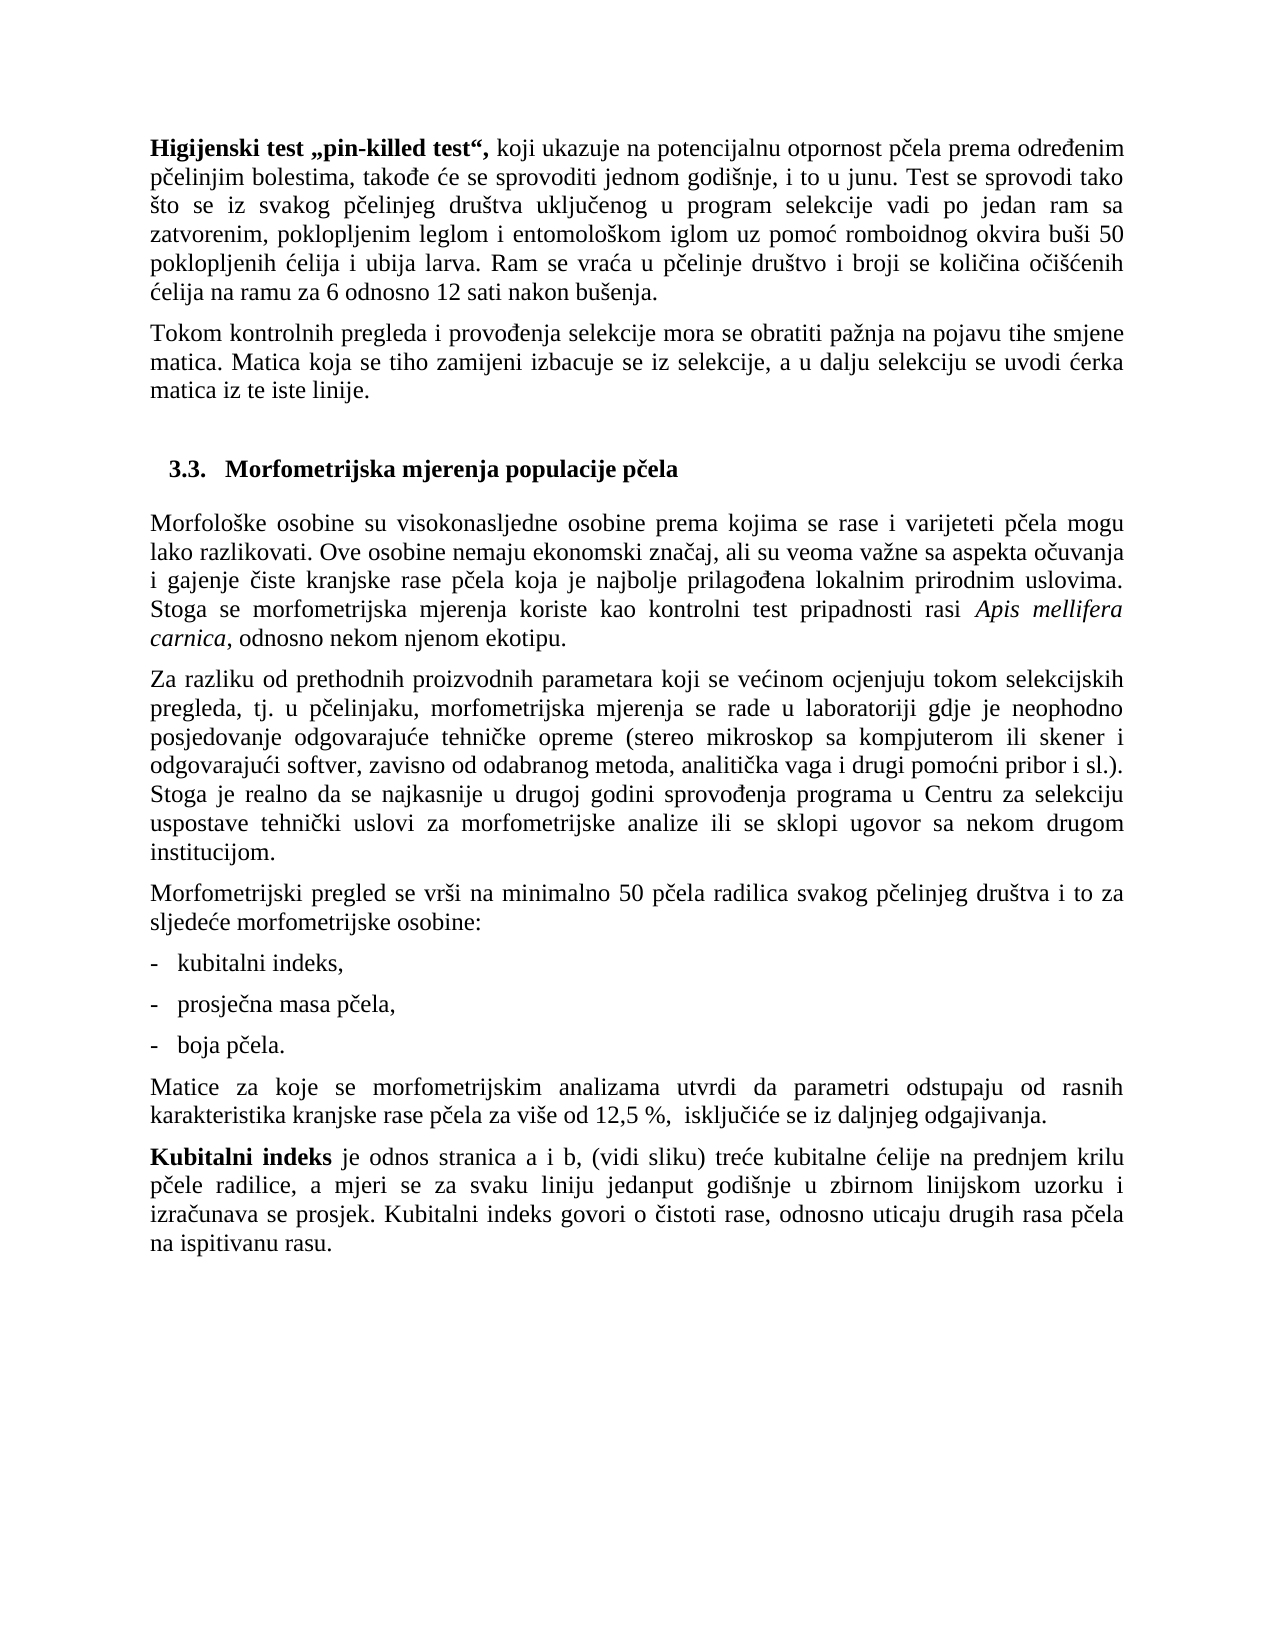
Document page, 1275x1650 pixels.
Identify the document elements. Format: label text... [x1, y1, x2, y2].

text Matice za koje se morfometrijskim analizama utvrdi da parametri odstupaju od rasnih karakteristika kranjske rase pčela za više od 12,5 %, isključiće se iz daljnjeg odgajivanja. [150, 1072, 1125, 1129]
text Morfometrijski pregled se vrši na minimalno 50 pčela radilica svakog pčelinjeg društva i to za sljedeće morfometrijske osobine: [150, 878, 1125, 935]
text - prosječna masa pčela, [150, 989, 1125, 1018]
subtitle Morfometrijska mjerenja populacije pčela [169, 454, 1125, 483]
text - boja pčela. [150, 1030, 1125, 1059]
text Tokom kontrolnih pregleda i provođenja selekcije mora se obratiti pažnja na pojavu tihe smjene matica. Matica koja se tiho zamijeni izbacuje se iz selekcije, a u dalju selekciju se uvodi ćerka matica iz te iste linije. [150, 318, 1125, 404]
text - kubitalni indeks, [150, 948, 1125, 977]
text Morfološke osobine su visokonasljedne osobine prema kojima se rase i varijeteti pčela mogu lako razlikovati. Ove osobine nemaju ekonomski značaj, ali su veoma važne sa aspekta očuvanja i gajenje čiste kranjske rase pčela koja je najbolje prilagođena lokalnim prirodnim uslovima. Stoga se morfometrijska mjerenja koriste kao kontrolni test pripadnosti rasi Apis mellifera carnica, odnosno nekom njenom ekotipu. [150, 508, 1125, 652]
text Kubitalni indeks je odnos stranica a i b, (vidi sliku) treće kubitalne ćelije na prednjem krilu pčele radilice, a mjeri se za svaku liniju jedanput godišnje u zbirnom linijskom uzorku i izračunava se prosjek. Kubitalni indeks govori o čistoti rase, odnosno uticaju drugih rasa pčela na ispitivanu rasu. [150, 1142, 1125, 1257]
text Za razliku od prethodnih proizvodnih parametara koji se većinom ocjenjuju tokom selekcijskih pregleda, tj. u pčelinjaku, morfometrijska mjerenja se rade u laboratoriji gdje je neophodno posjedovanje odgovarajuće tehničke opreme (stereo mikroskop sa kompjuterom ili skener i odgovarajući softver, zavisno od odabranog metoda, analitička vaga i drugi pomoćni pribor i sl.). Stoga je realno da se najkasnije u drugoj godini sprovođenja programa u Centru za selekciju uspostave tehnički uslovi za morfometrijske analize ili se sklopi ugovor sa nekom drugom institucijom. [150, 664, 1125, 865]
text Higijenski test „pin-killed test“, koji ukazuje na potencijalnu otpornost pčela prema određenim pčelinjim bolestima, takođe će se sprovoditi jednom godišnje, i to u junu. Test se sprovodi tako što se iz svakog pčelinjeg društva uključenog u program selekcije vadi po jedan ram sa zatvorenim, poklopljenim leglom i entomološkom iglom uz pomoć romboidnog okvira buši 50 poklopljenih ćelija i ubija larva. Ram se vraća u pčelinje društvo i broji se količina očišćenih ćelija na ramu za 6 odnosno 12 sati nakon bušenja. [150, 133, 1125, 305]
